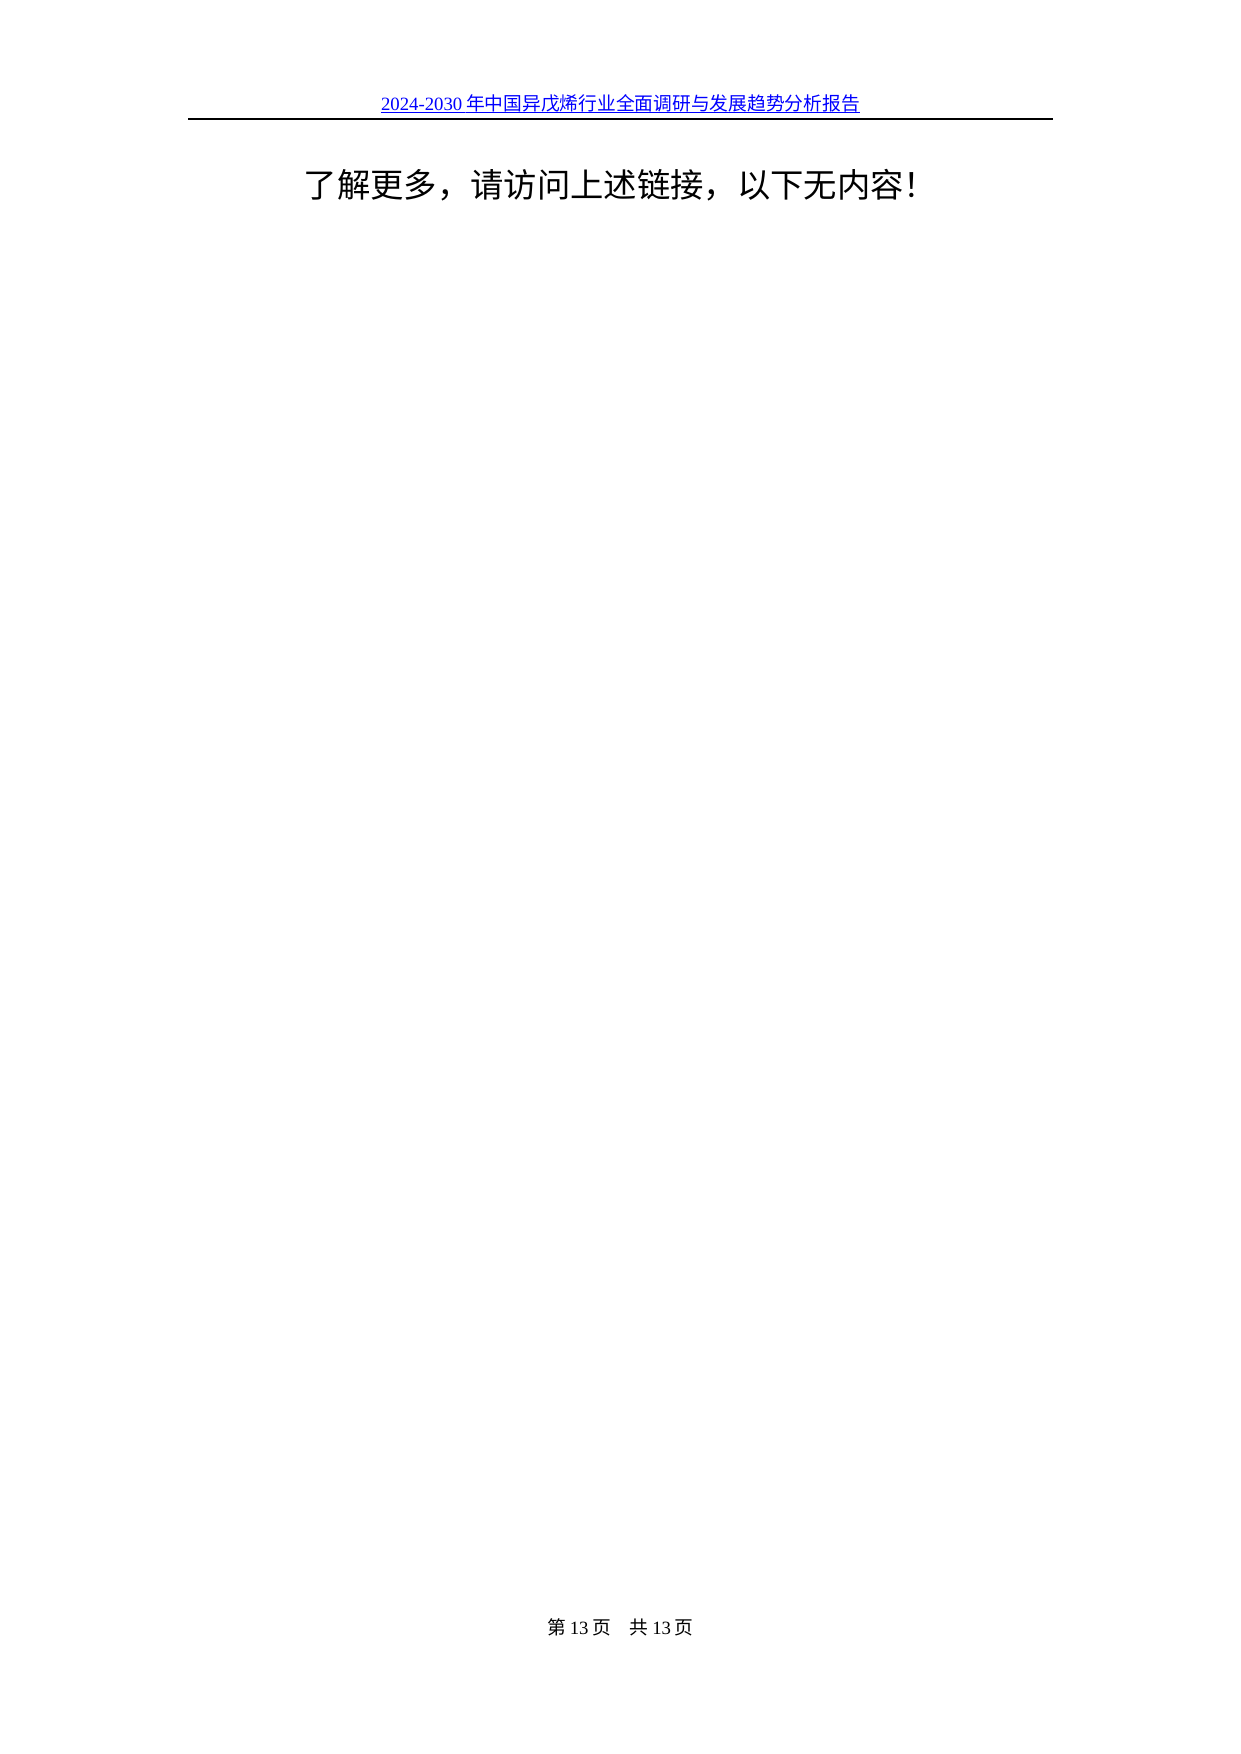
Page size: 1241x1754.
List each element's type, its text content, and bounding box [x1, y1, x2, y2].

title 了解更多，请访问上述链接，以下无内容！ [187, 150, 1053, 215]
